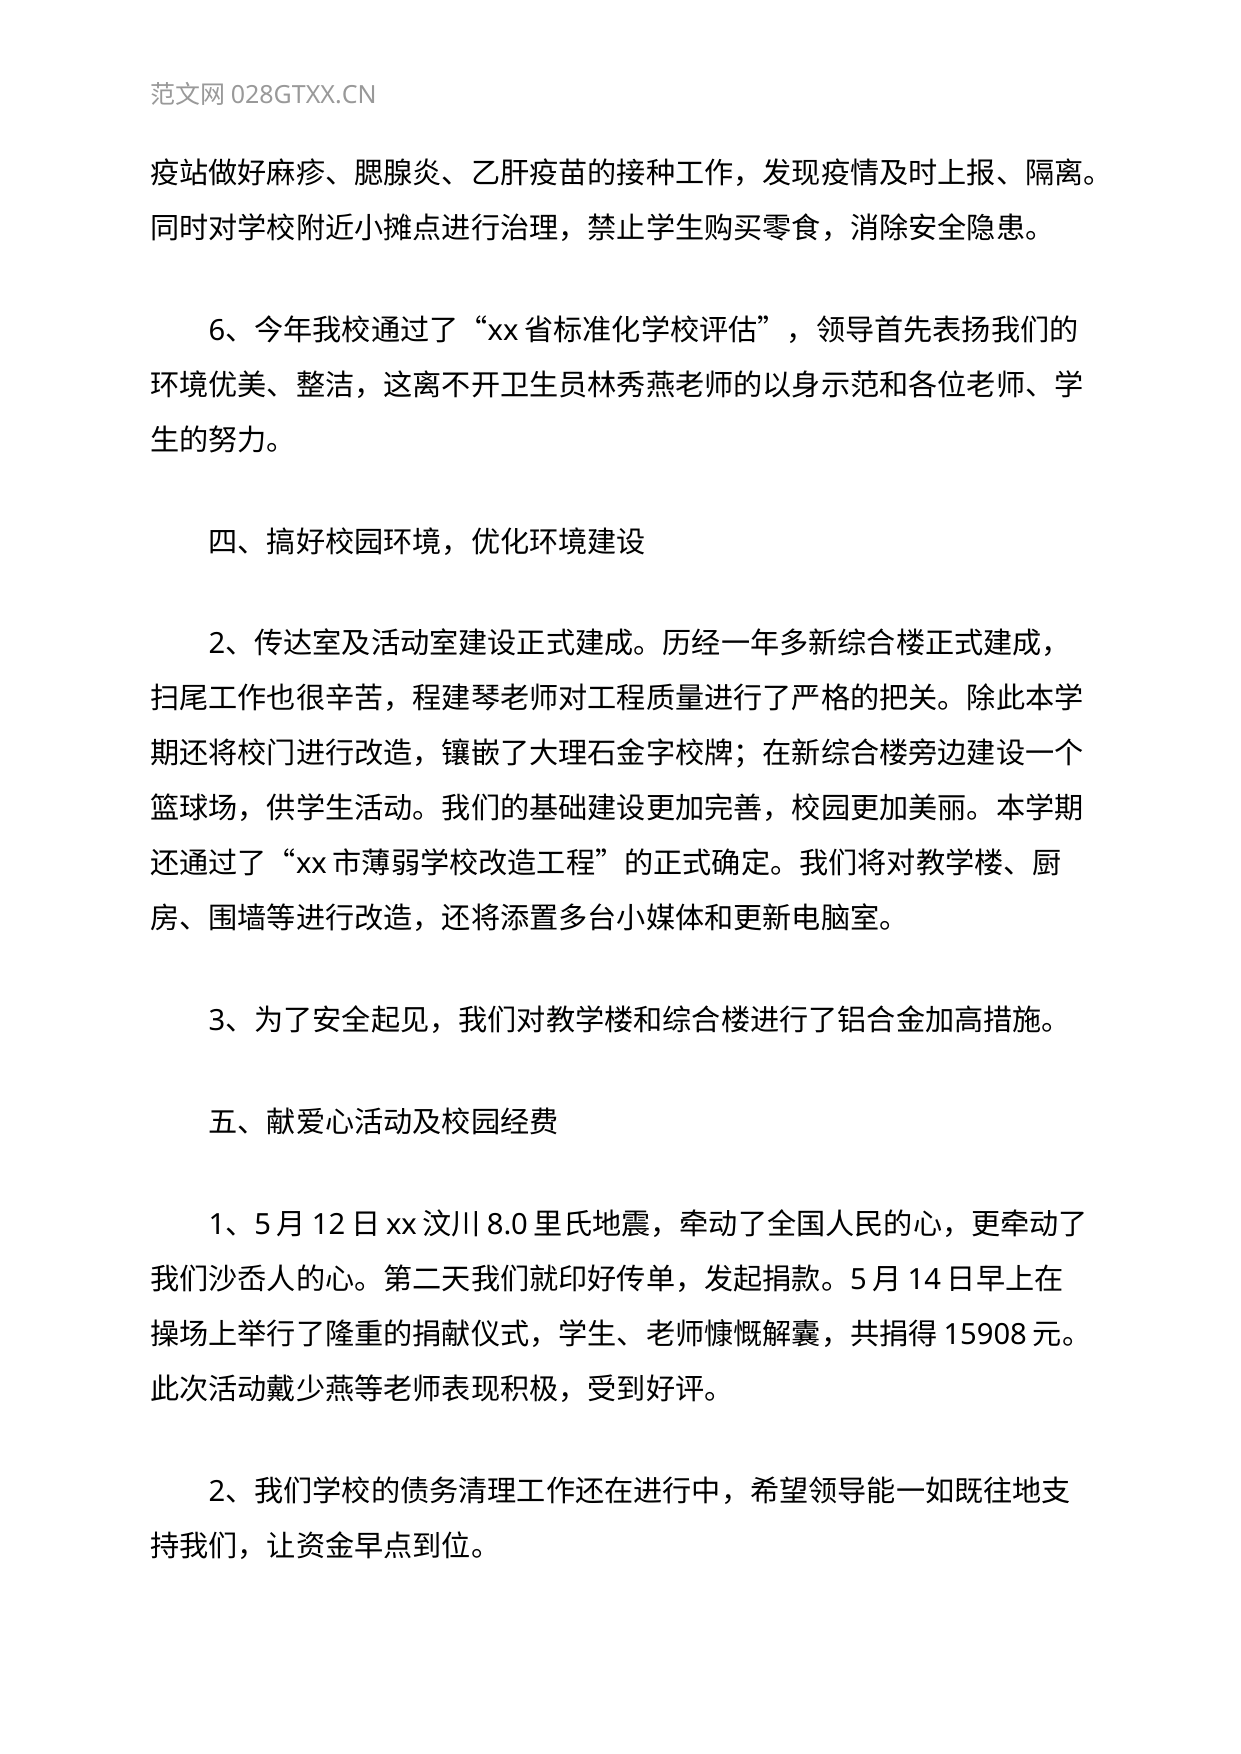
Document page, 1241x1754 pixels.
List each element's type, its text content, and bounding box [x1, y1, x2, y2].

text 五、献爱心活动及校园经费 [150, 1098, 1090, 1141]
text 1、5月12日xx汶川8.0里氏地震，牵动了全国人民的心，更牵动了我们沙岙人的心。第二天我们就印好传单，发起捐款。5月14日早上在操场上举行了隆重的捐献仪式，学生、老师慷慨解囊，共捐得15908元。此次活动戴少燕等老师表现积极，受到好评。 [150, 1200, 1090, 1408]
text 四、搞好校园环境，优化环境建设 [150, 518, 1090, 561]
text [150, 150, 1090, 247]
text 3、为了安全起见，我们对教学楼和综合楼进行了铝合金加高措施。 [150, 997, 1090, 1039]
text 2、传达室及活动室建设正式建成。历经一年多新综合楼正式建成，扫尾工作也很辛苦，程建琴老师对工程质量进行了严格的把关。除此本学期还将校门进行改造，镶嵌了大理石金字校牌；在新综合楼旁边建设一个篮球场，供学生活动。我们的基础建设更加完善，校园更加美丽。本学期还通过了“xx市薄弱学校改造工程”的正式确定。我们将对教学楼、厨房、围墙等进行改造，还将添置多台小媒体和更新电脑室。 [150, 620, 1090, 937]
text 6、今年我校通过了“xx省标准化学校评估”，领导首先表扬我们的环境优美、整洁，这离不开卫生员林秀燕老师的以身示范和各位老师、学生的努力。 [150, 307, 1090, 459]
text 2、我们学校的债务清理工作还在进行中，希望领导能一如既往地支持我们，让资金早点到位。 [150, 1467, 1090, 1564]
